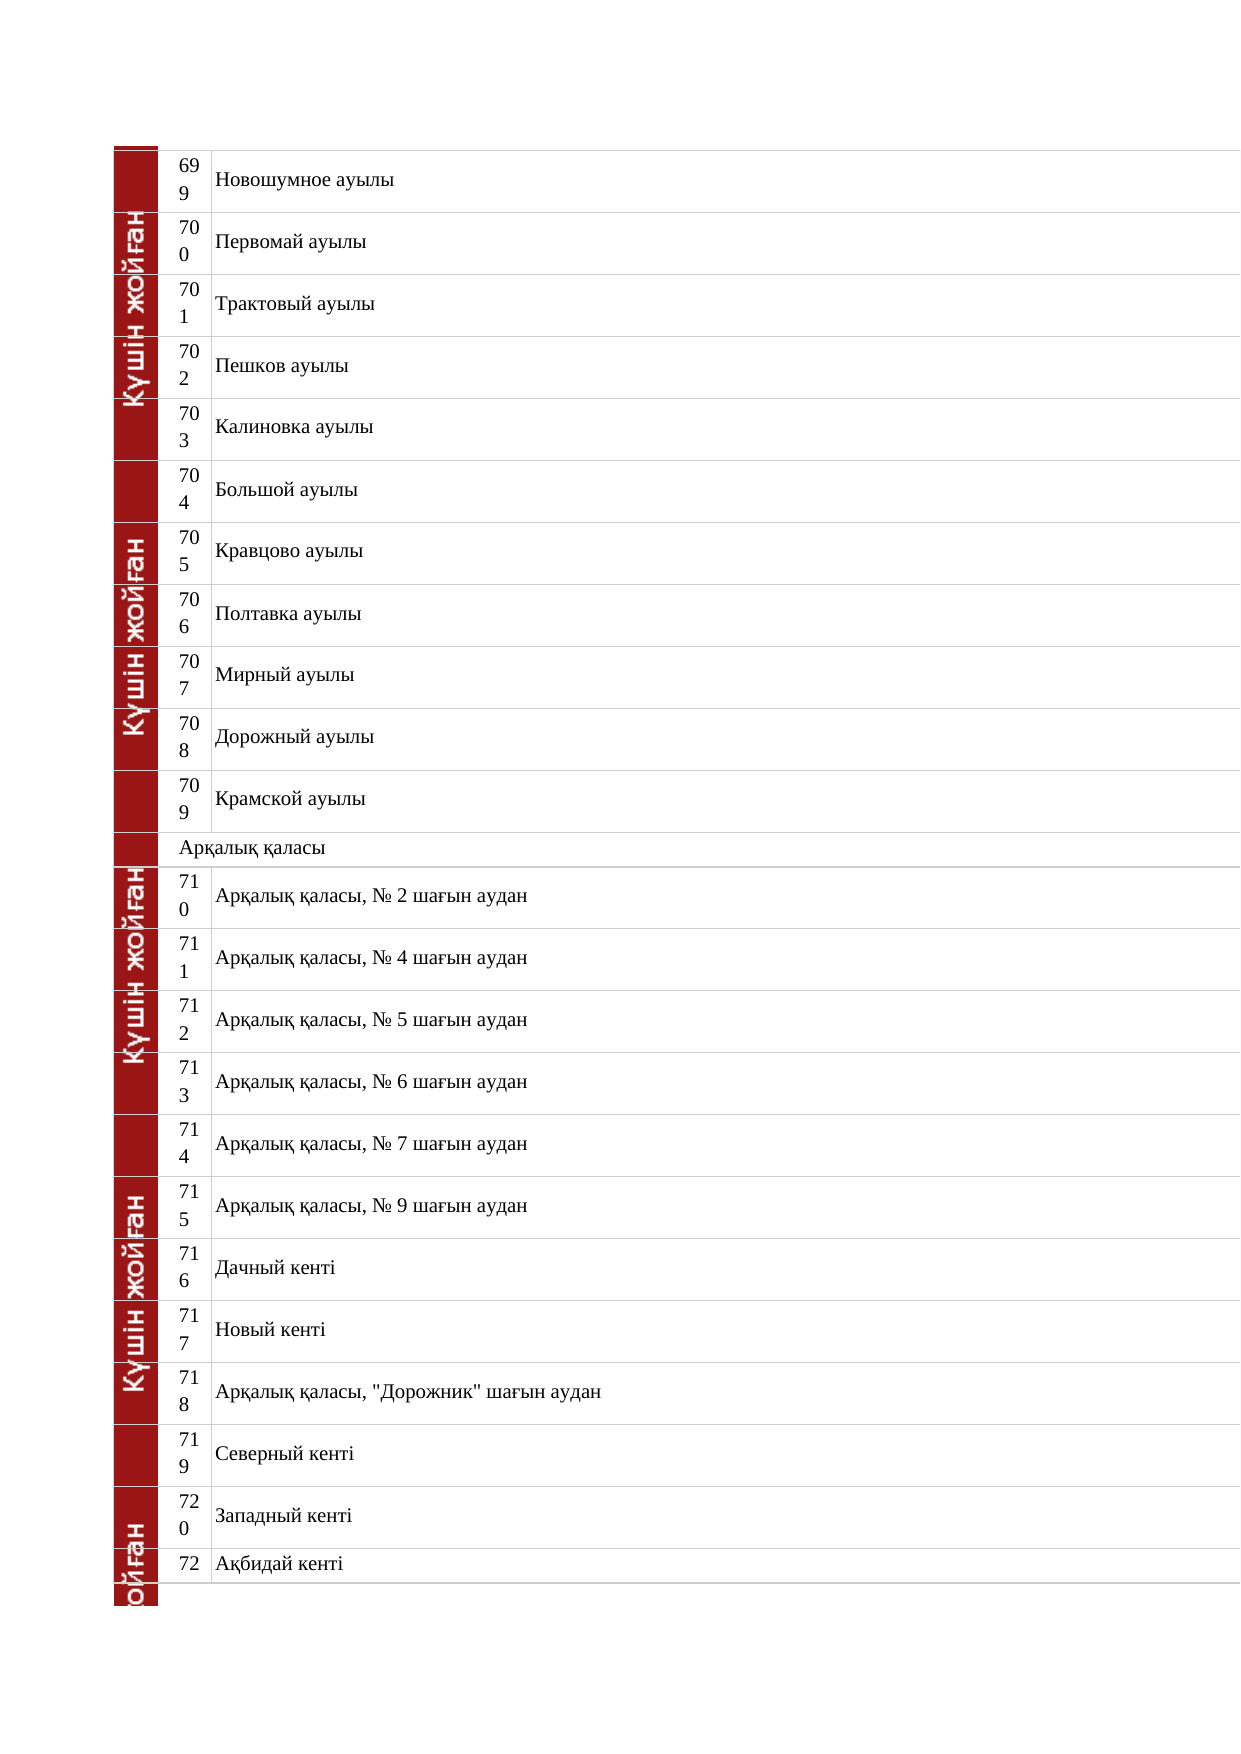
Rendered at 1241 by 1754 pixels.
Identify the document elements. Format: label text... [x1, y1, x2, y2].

table_cell 702 [114, 337, 211, 398]
table_cell Мирный ауылы [212, 647, 1240, 708]
table_cell 706 [114, 585, 211, 646]
table_cell 716 [114, 1239, 211, 1300]
table_cell 720 [114, 1487, 211, 1548]
table_cell Арқалық қаласы, № 2 шағын аудан [212, 868, 1240, 928]
picture [114, 1584, 158, 1606]
table_cell Арқалық қаласы [114, 833, 1240, 866]
table_cell 704 [114, 461, 211, 522]
table_cell Большой ауылы [212, 461, 1240, 522]
table_cell 707 [114, 647, 211, 708]
table_cell 721 [114, 1549, 211, 1582]
table_cell Полтавка ауылы [212, 585, 1240, 646]
table_cell Новошумное ауылы [212, 151, 1240, 212]
table_cell Дачный кенті [212, 1239, 1240, 1300]
table_cell Арқалық қаласы, № 9 шағын аудан [212, 1177, 1240, 1238]
table_cell Арқалық қаласы, "Дорожник" шағын аудан [212, 1363, 1240, 1424]
table_cell 705 [114, 523, 211, 584]
table_cell Северный кенті [212, 1425, 1240, 1486]
table_cell 703 [114, 399, 211, 460]
table_cell 711 [114, 929, 211, 990]
table_cell 715 [114, 1177, 211, 1238]
table_cell 712 [114, 991, 211, 1052]
table_cell Пешков ауылы [212, 337, 1240, 398]
table_cell 708 [114, 709, 211, 770]
table_cell Арқалық қаласы, № 5 шағын аудан [212, 991, 1240, 1052]
table_cell Первомай ауылы [212, 213, 1240, 274]
table_cell 700 [114, 213, 211, 274]
table_cell 710 [114, 868, 211, 928]
table_cell 709 [114, 771, 211, 832]
table_cell Трактовый ауылы [212, 275, 1240, 336]
table_cell Дорожный ауылы [212, 709, 1240, 770]
table_cell Арқалық қаласы, № 7 шағын аудан [212, 1115, 1240, 1176]
table_cell Новый кенті [212, 1301, 1240, 1362]
table_cell Калиновка ауылы [212, 399, 1240, 460]
picture [114, 146, 158, 150]
table_cell 701 [114, 275, 211, 336]
table_cell 714 [114, 1115, 211, 1176]
table_cell Западный кенті [212, 1487, 1240, 1548]
table_cell Ақбидай кенті [212, 1549, 1240, 1582]
table_cell 699 [114, 151, 211, 212]
table_cell Кравцово ауылы [212, 523, 1240, 584]
table_cell Крамской ауылы [212, 771, 1240, 832]
table_cell 718 [114, 1363, 211, 1424]
table_cell 717 [114, 1301, 211, 1362]
table_cell 713 [114, 1053, 211, 1114]
table_cell Арқалық қаласы, № 4 шағын аудан [212, 929, 1240, 990]
table_cell 719 [114, 1425, 211, 1486]
table_cell Арқалық қаласы, № 6 шағын аудан [212, 1053, 1240, 1114]
